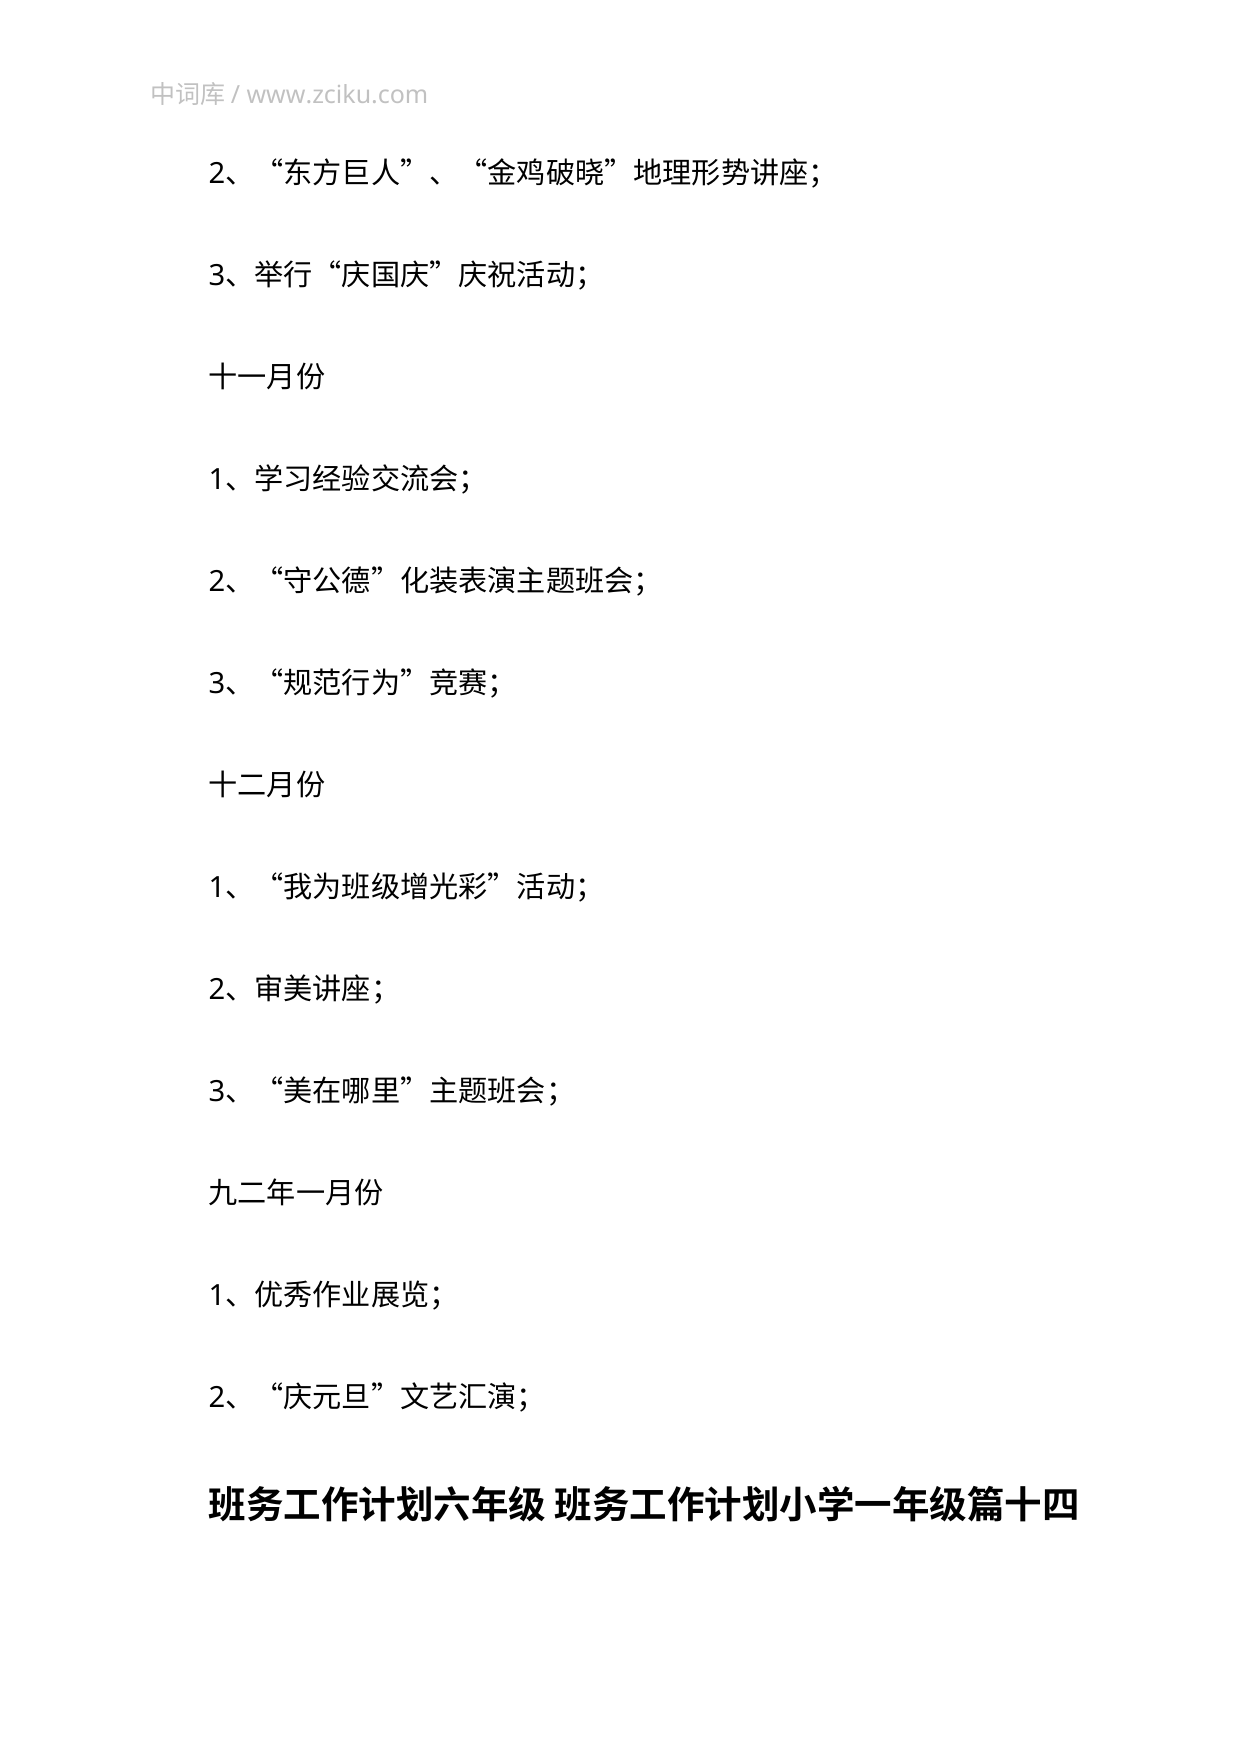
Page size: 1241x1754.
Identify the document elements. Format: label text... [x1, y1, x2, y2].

text 2、审美讲座； [150, 965, 1090, 1008]
text 3、“规范行为”竞赛； [150, 660, 1090, 702]
text 九二年一月份 [150, 1169, 1090, 1212]
text 班务工作计划六年级 班务工作计划小学一年级篇十四 [150, 1475, 1090, 1529]
text 1、学习经验交流会； [150, 456, 1090, 498]
text 1、“我为班级增光彩”活动； [150, 863, 1090, 906]
text 1、优秀作业展览； [150, 1271, 1090, 1313]
text 3、“美在哪里”主题班会； [150, 1067, 1090, 1110]
text 十二月份 [150, 762, 1090, 804]
text 2、“庆元旦”文艺汇演； [150, 1373, 1090, 1416]
text 3、举行“庆国庆”庆祝活动； [150, 252, 1090, 294]
text 2、“东方巨人”、“金鸡破晓”地理形势讲座； [150, 150, 1090, 192]
text 十一月份 [150, 354, 1090, 396]
text 2、“守公德”化装表演主题班会； [150, 558, 1090, 600]
